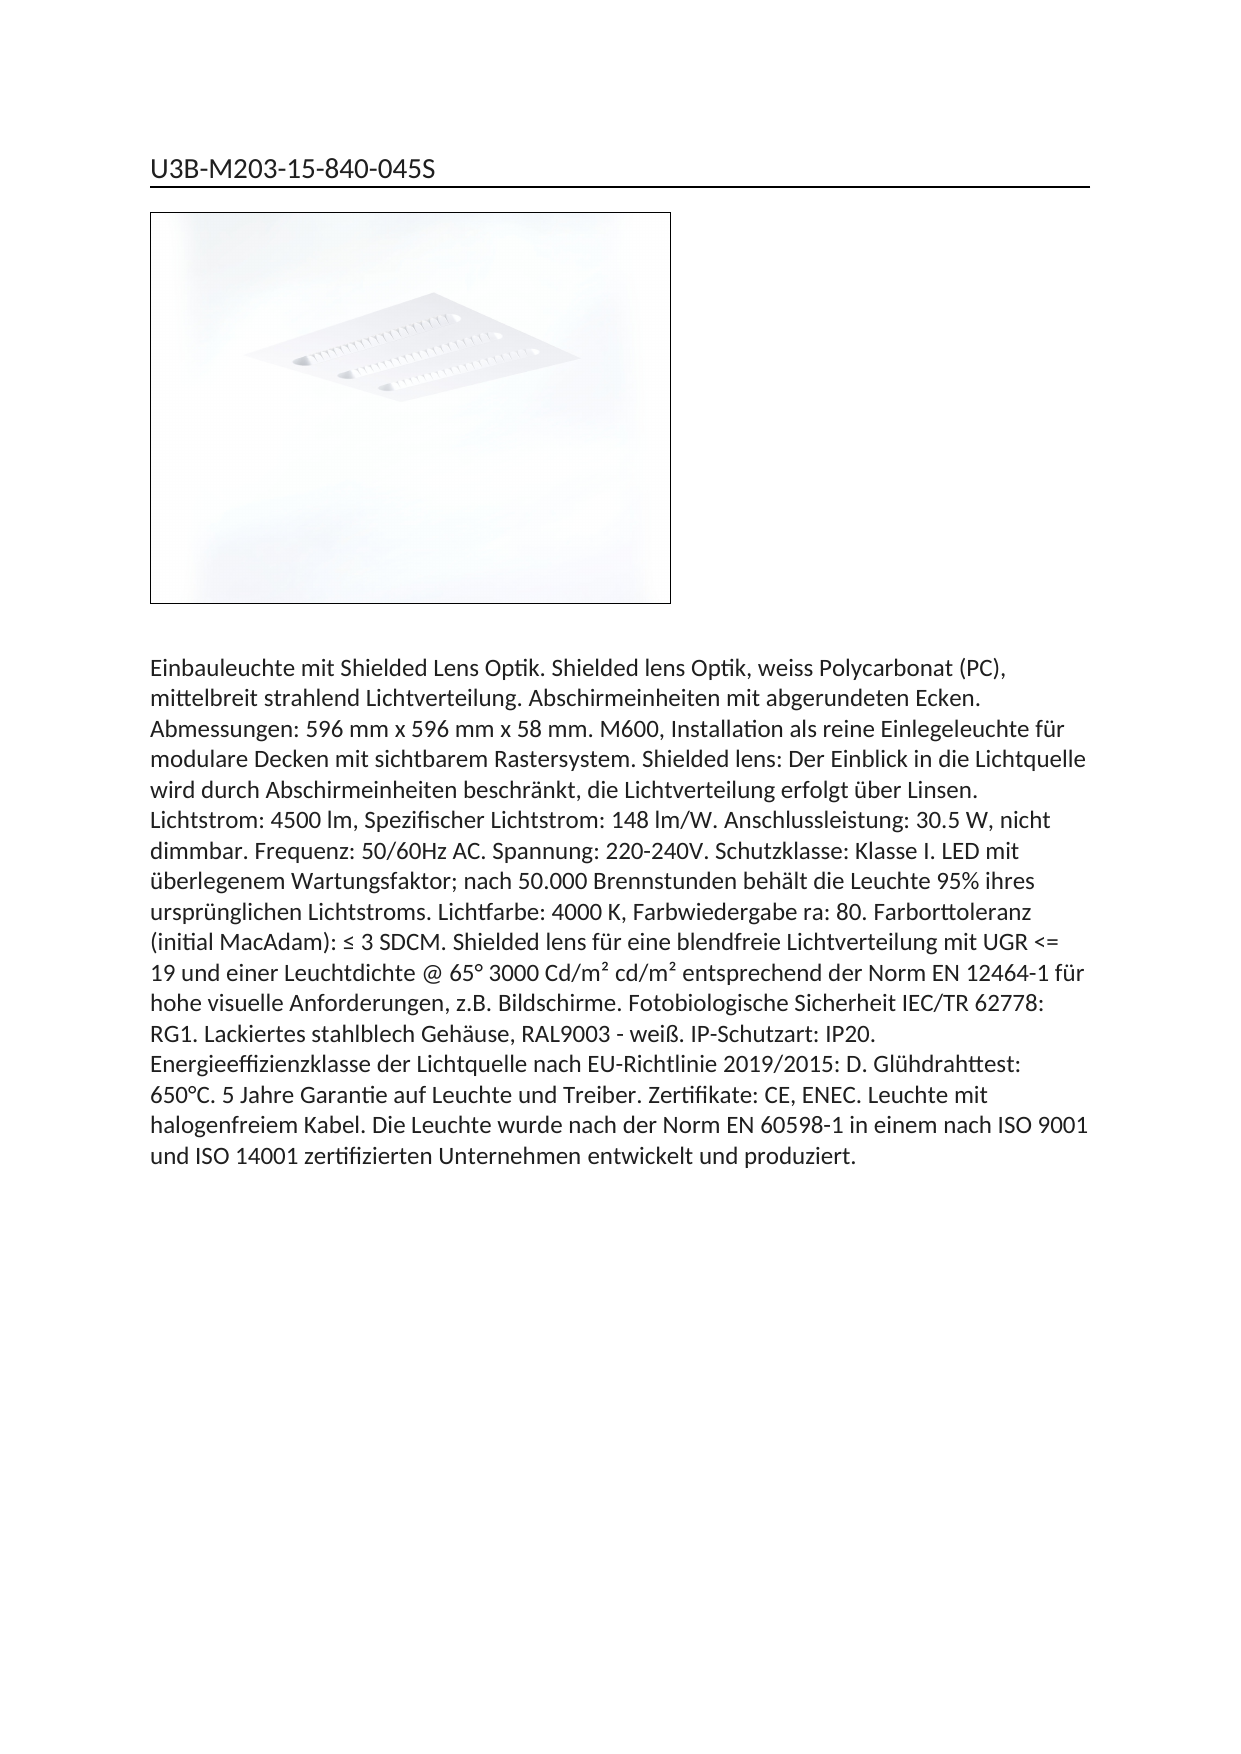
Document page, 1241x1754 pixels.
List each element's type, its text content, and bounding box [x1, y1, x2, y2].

text U3B-M203-15-840-045S [150, 150, 1090, 186]
picture [151, 213, 670, 603]
text Einbauleuchte mit Shielded Lens Optik. Shielded lens Optik, weiss Polycarbonat (PC), mittelbreit strahlend Lichtverteilung. Abschirmeinheiten mit abgerundeten Ecken. Abmessungen: 596 mm x 596 mm x 58 mm. M600, Installation als reine Einlegeleuchte für modulare Decken mit sichtbarem Rastersystem. Shielded lens: Der Einblick in die Lichtquelle wird durch Abschirmeinheiten beschränkt, die Lichtverteilung erfolgt über Linsen. Lichtstrom: 4500 lm, Spezifischer Lichtstrom: 148 lm/W. Anschlussleistung: 30.5 W, nicht dimmbar. Frequenz: 50/60Hz AC. Spannung: 220-240V. Schutzklasse: Klasse I. LED mit überlegenem Wartungsfaktor; nach 50.000 Brennstunden behält die Leuchte 95% ihres ursprünglichen Lichtstroms. Lichtfarbe: 4000 K, Farbwiedergabe ra: 80. Farborttoleranz (initial MacAdam): ≤ 3 SDCM. Shielded lens für eine blendfreie Lichtverteilung mit UGR <= 19 und einer Leuchtdichte @ 65° 3000 Cd/m² cd/m² entsprechend der Norm EN 12464-1 für hohe visuelle Anforderungen, z.B. Bildschirme. Fotobiologische Sicherheit IEC/TR 62778: RG1. Lackiertes stahlblech Gehäuse, RAL9003 - weiß. IP-Schutzart: IP20. Energieeffizienzklasse der Lichtquelle nach EU-Richtlinie 2019/2015: D. Glühdrahttest: 650°C. 5 Jahre Garantie auf Leuchte und Treiber. Zertifikate: CE, ENEC. Leuchte mit halogenfreiem Kabel. Die Leuchte wurde nach der Norm EN 60598-1 in einem nach ISO 9001 und ISO 14001 zertifizierten Unternehmen entwickelt und produziert. [150, 652, 1090, 1171]
